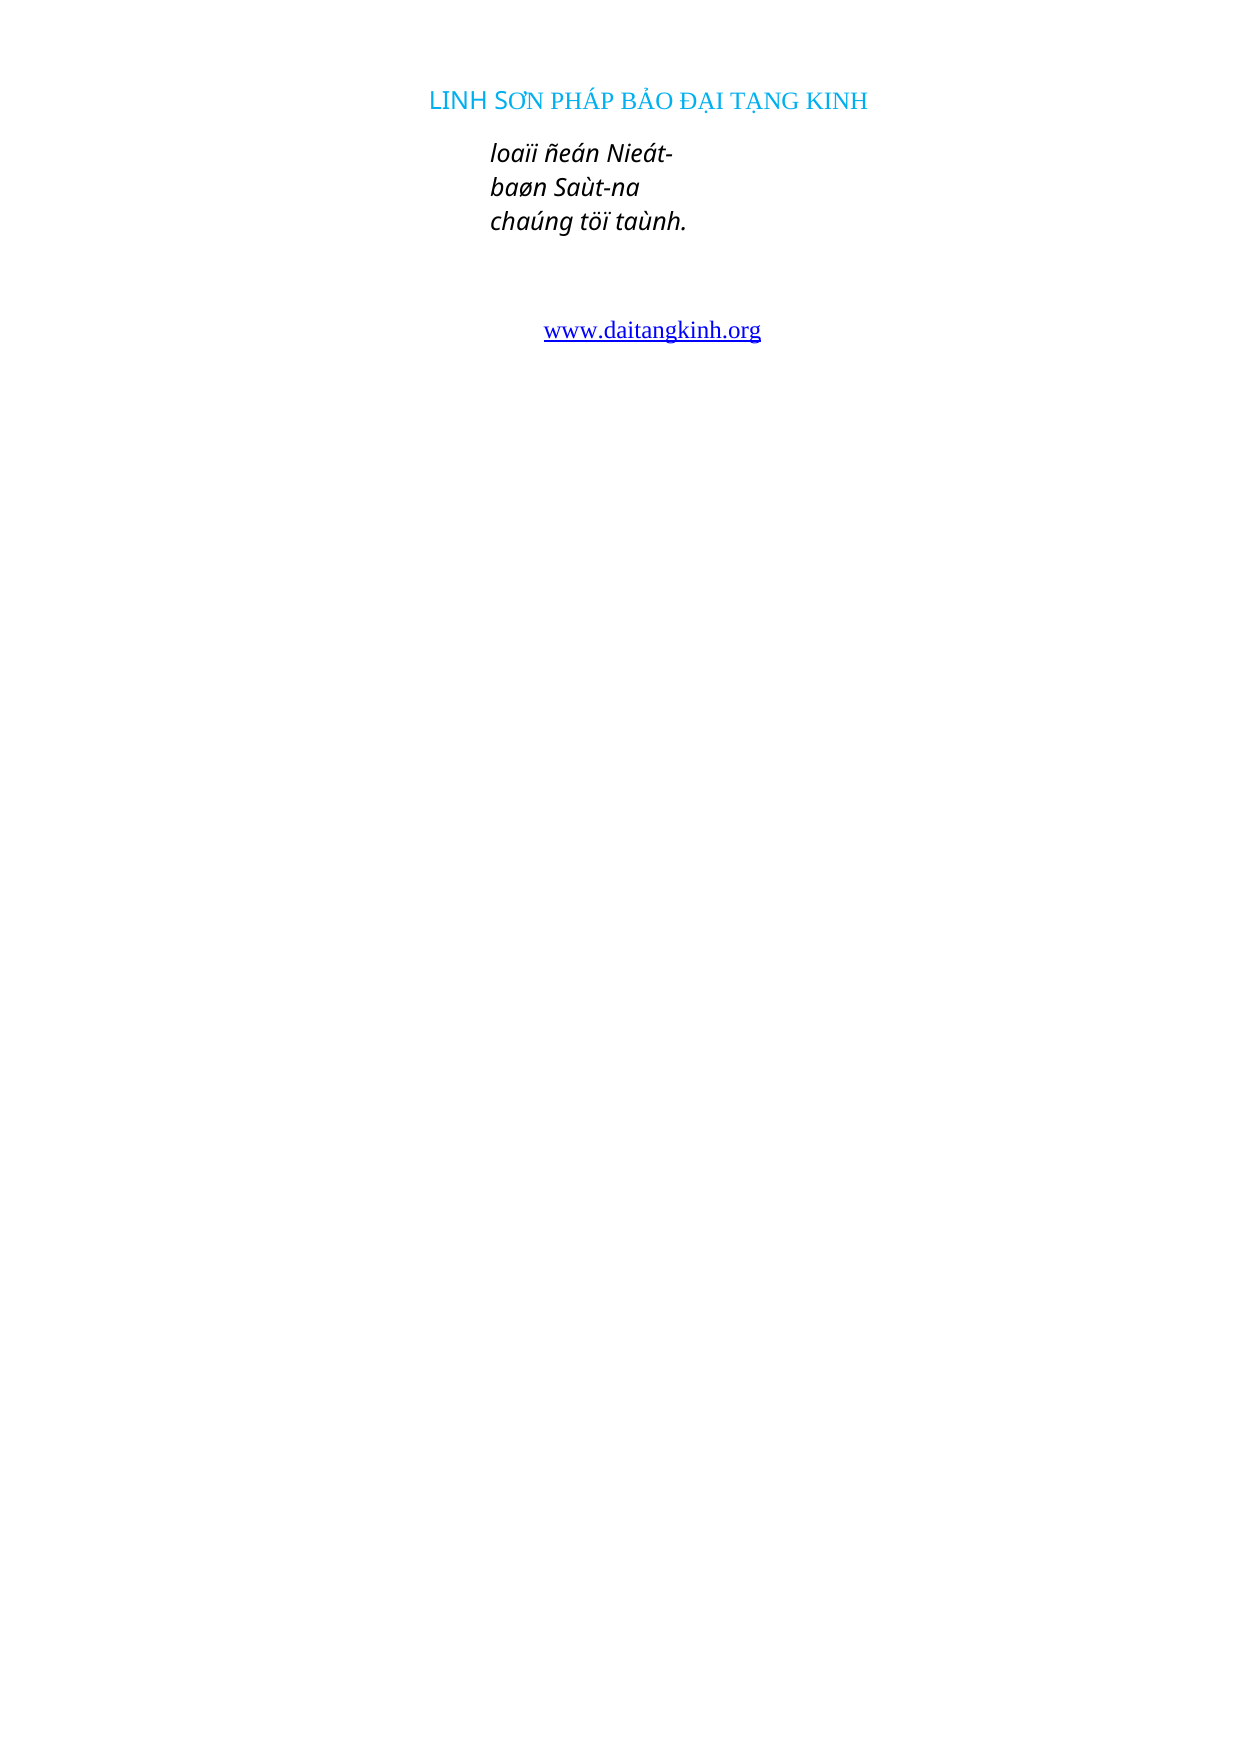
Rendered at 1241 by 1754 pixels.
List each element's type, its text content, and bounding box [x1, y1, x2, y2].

text www.daitangkinh.org [266, 315, 1038, 344]
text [490, 135, 725, 238]
